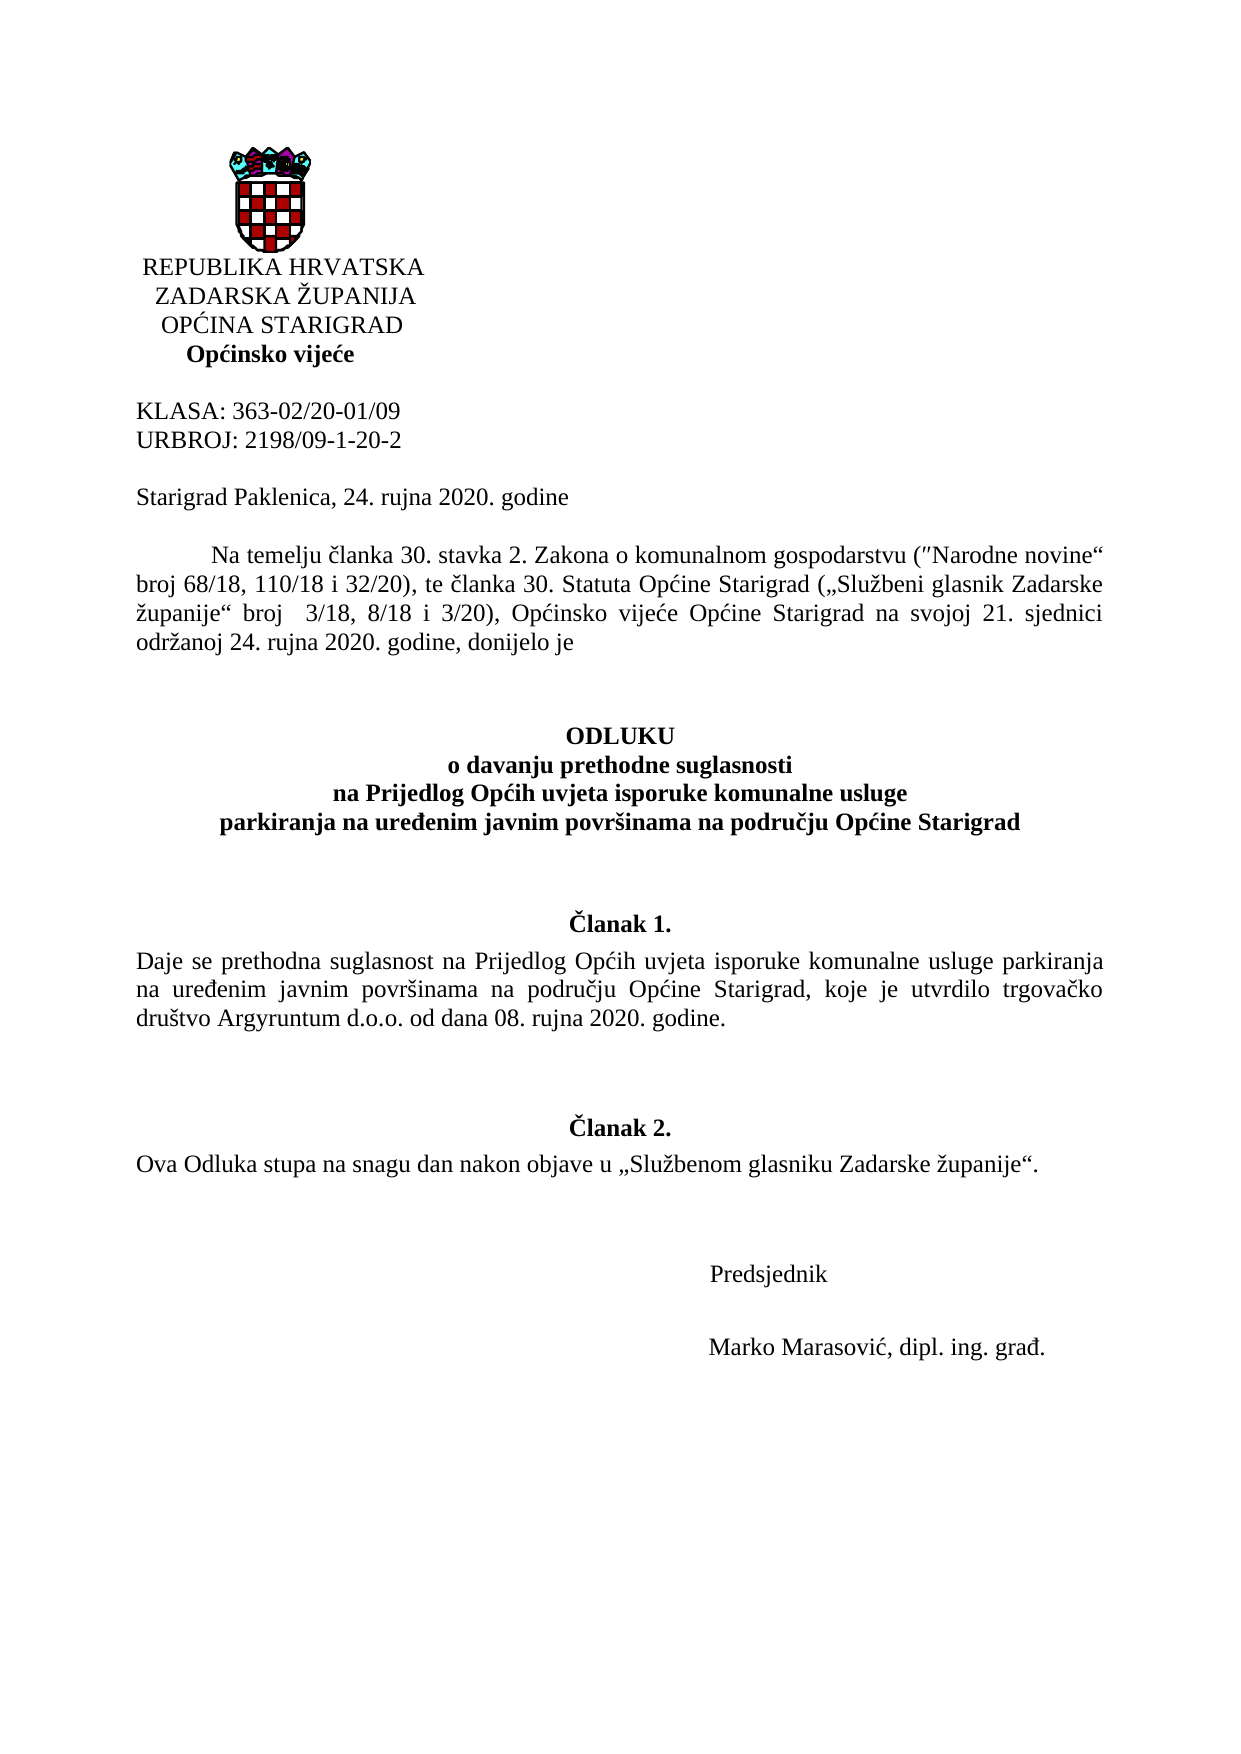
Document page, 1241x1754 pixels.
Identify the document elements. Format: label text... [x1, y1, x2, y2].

text Na temelju članka 30. stavka 2. Zakona o komunalnom gospodarstvu (″Narodne novine“ broj 68/18, 110/18 i 32/20), te članka 30. Statuta Općine Starigrad („Službeni glasnik Zadarske županije“ broj 3/18, 8/18 i 3/20), Općinsko vijeće Općine Starigrad na svojoj 21. sjednici održanoj 24. rujna 2020. godine, donijelo je [136, 540, 1104, 655]
text Članak 1. [136, 909, 1104, 938]
text Daje se prethodna suglasnost na Prijedlog Općih uvjeta isporuke komunalne usluge parkiranja na uređenim javnim površinama na području Općine Starigrad, koje je utvrdilo trgovačko društvo Argyruntum d.o.o. od dana 08. rujna 2020. godine. [136, 946, 1104, 1032]
text Ova Odluka stupa na snagu dan nakon objave u „Službenom glasniku Zadarske županije“. [136, 1149, 1104, 1178]
text REPUBLIKA HRVATSKA [136, 252, 1104, 281]
text Predsjednik [504, 1259, 1104, 1288]
text parkiranja na uređenim javnim površinama na području Općine Starigrad [136, 807, 1104, 836]
text Općinsko vijeće [136, 339, 1104, 367]
text KLASA: 363-02/20-01/09 [136, 396, 1104, 425]
text URBROJ: 2198/09-1-20-2 [136, 425, 1104, 454]
text Članak 2. [136, 1113, 1104, 1142]
text ZADARSKA ŽUPANIJA [136, 281, 1104, 310]
text Marko Marasović, dipl. ing. građ. [578, 1332, 1104, 1361]
text ODLUKU o davanju prethodne suglasnosti na Prijedlog Općih uvjeta isporuke komunalne usluge [136, 721, 1104, 807]
text Starigrad Paklenica, 24. rujna 2020. godine [136, 482, 1104, 511]
text OPĆINA STARIGRAD [136, 310, 1104, 339]
